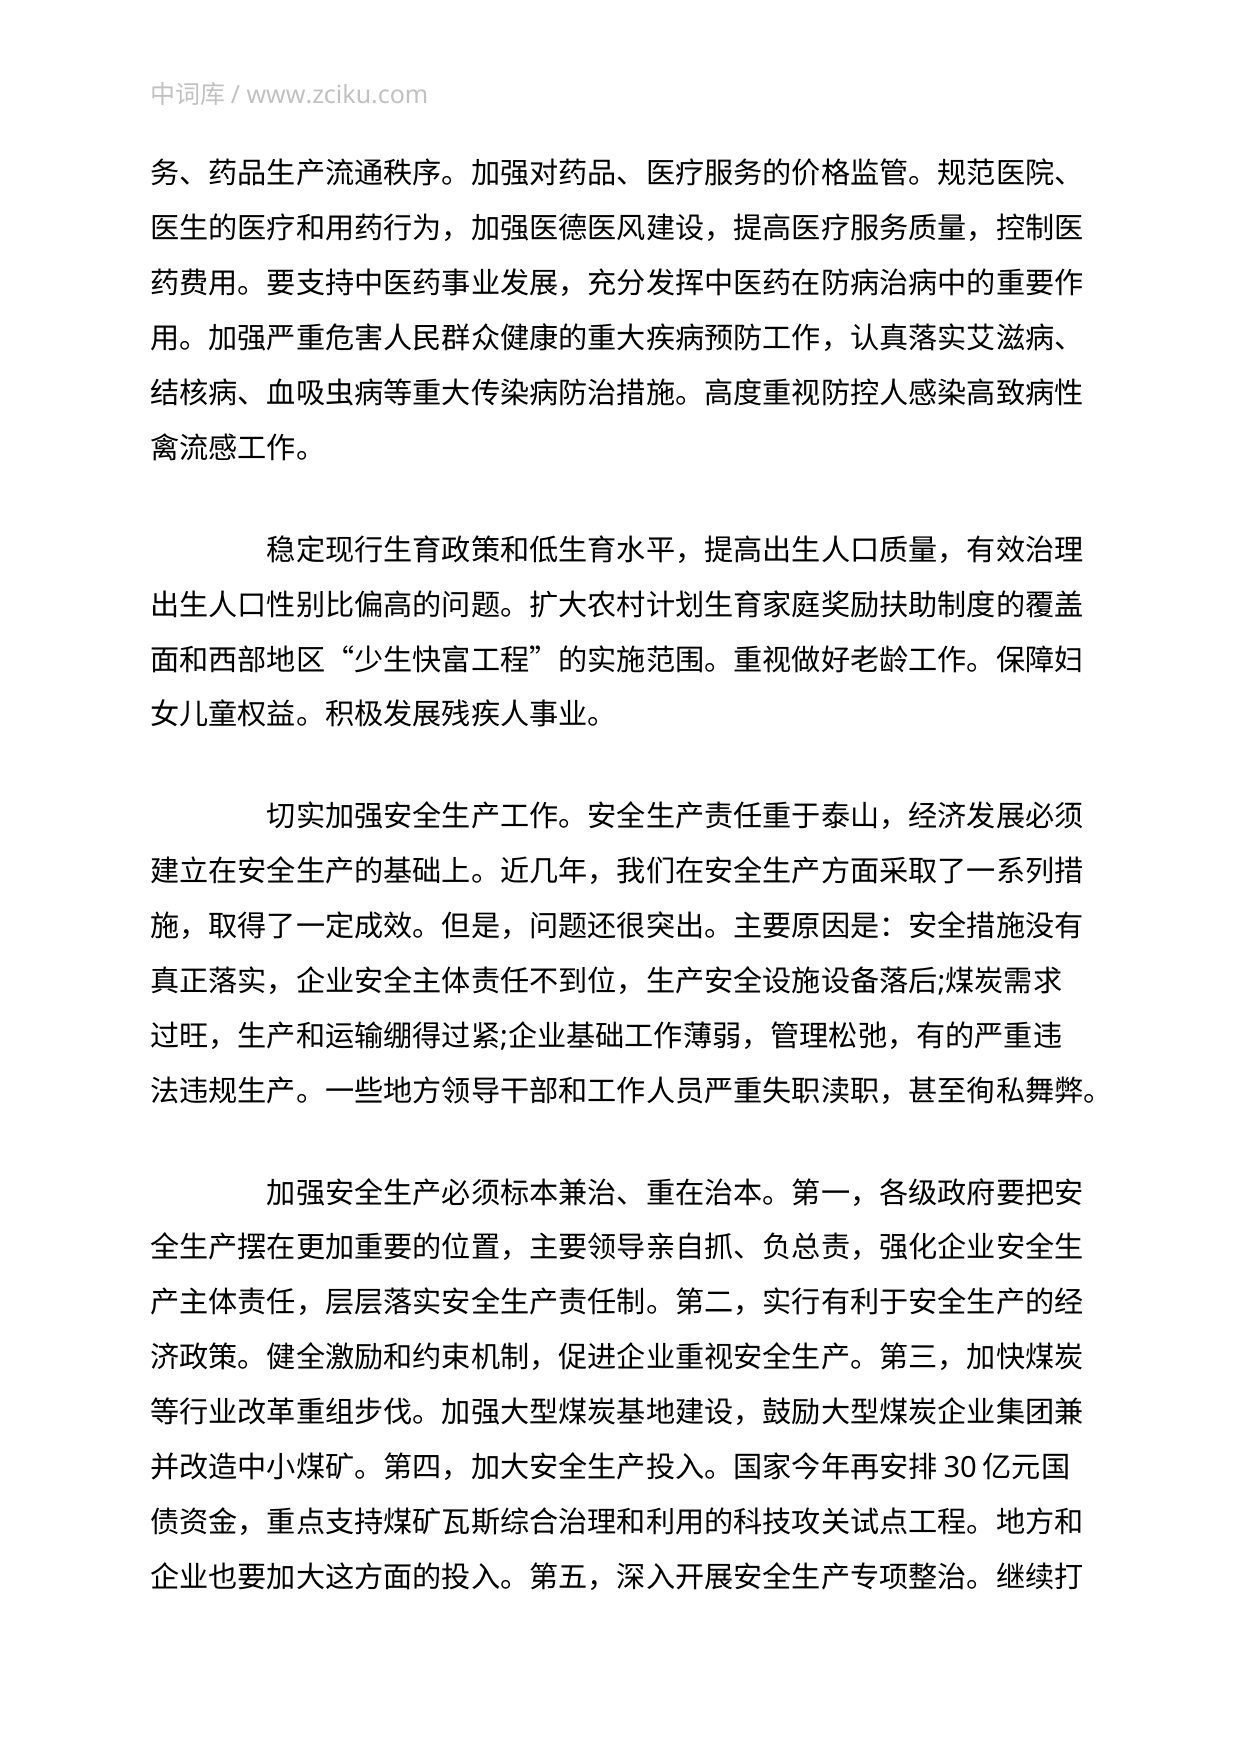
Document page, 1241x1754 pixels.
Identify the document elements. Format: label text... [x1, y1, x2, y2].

text 稳定现行生育政策和低生育水平，提高出生人口质量，有效治理出生人口性别比偏高的问题。扩大农村计划生育家庭奖励扶助制度的覆盖面和西部地区“少生快富工程”的实施范围。重视做好老龄工作。保障妇女儿童权益。积极发展残疾人事业。 [150, 526, 1090, 733]
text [150, 150, 1090, 467]
text 切实加强安全生产工作。安全生产责任重于泰山，经济发展必须建立在安全生产的基础上。近几年，我们在安全生产方面采取了一系列措施，取得了一定成效。但是，问题还很突出。主要原因是：安全措施没有真正落实，企业安全主体责任不到位，生产安全设施设备落后;煤炭需求过旺，生产和运输绷得过紧;企业基础工作薄弱，管理松弛，有的严重违法违规生产。一些地方领导干部和工作人员严重失职渎职，甚至徇私舞弊。 [150, 793, 1090, 1110]
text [150, 1169, 1090, 1596]
